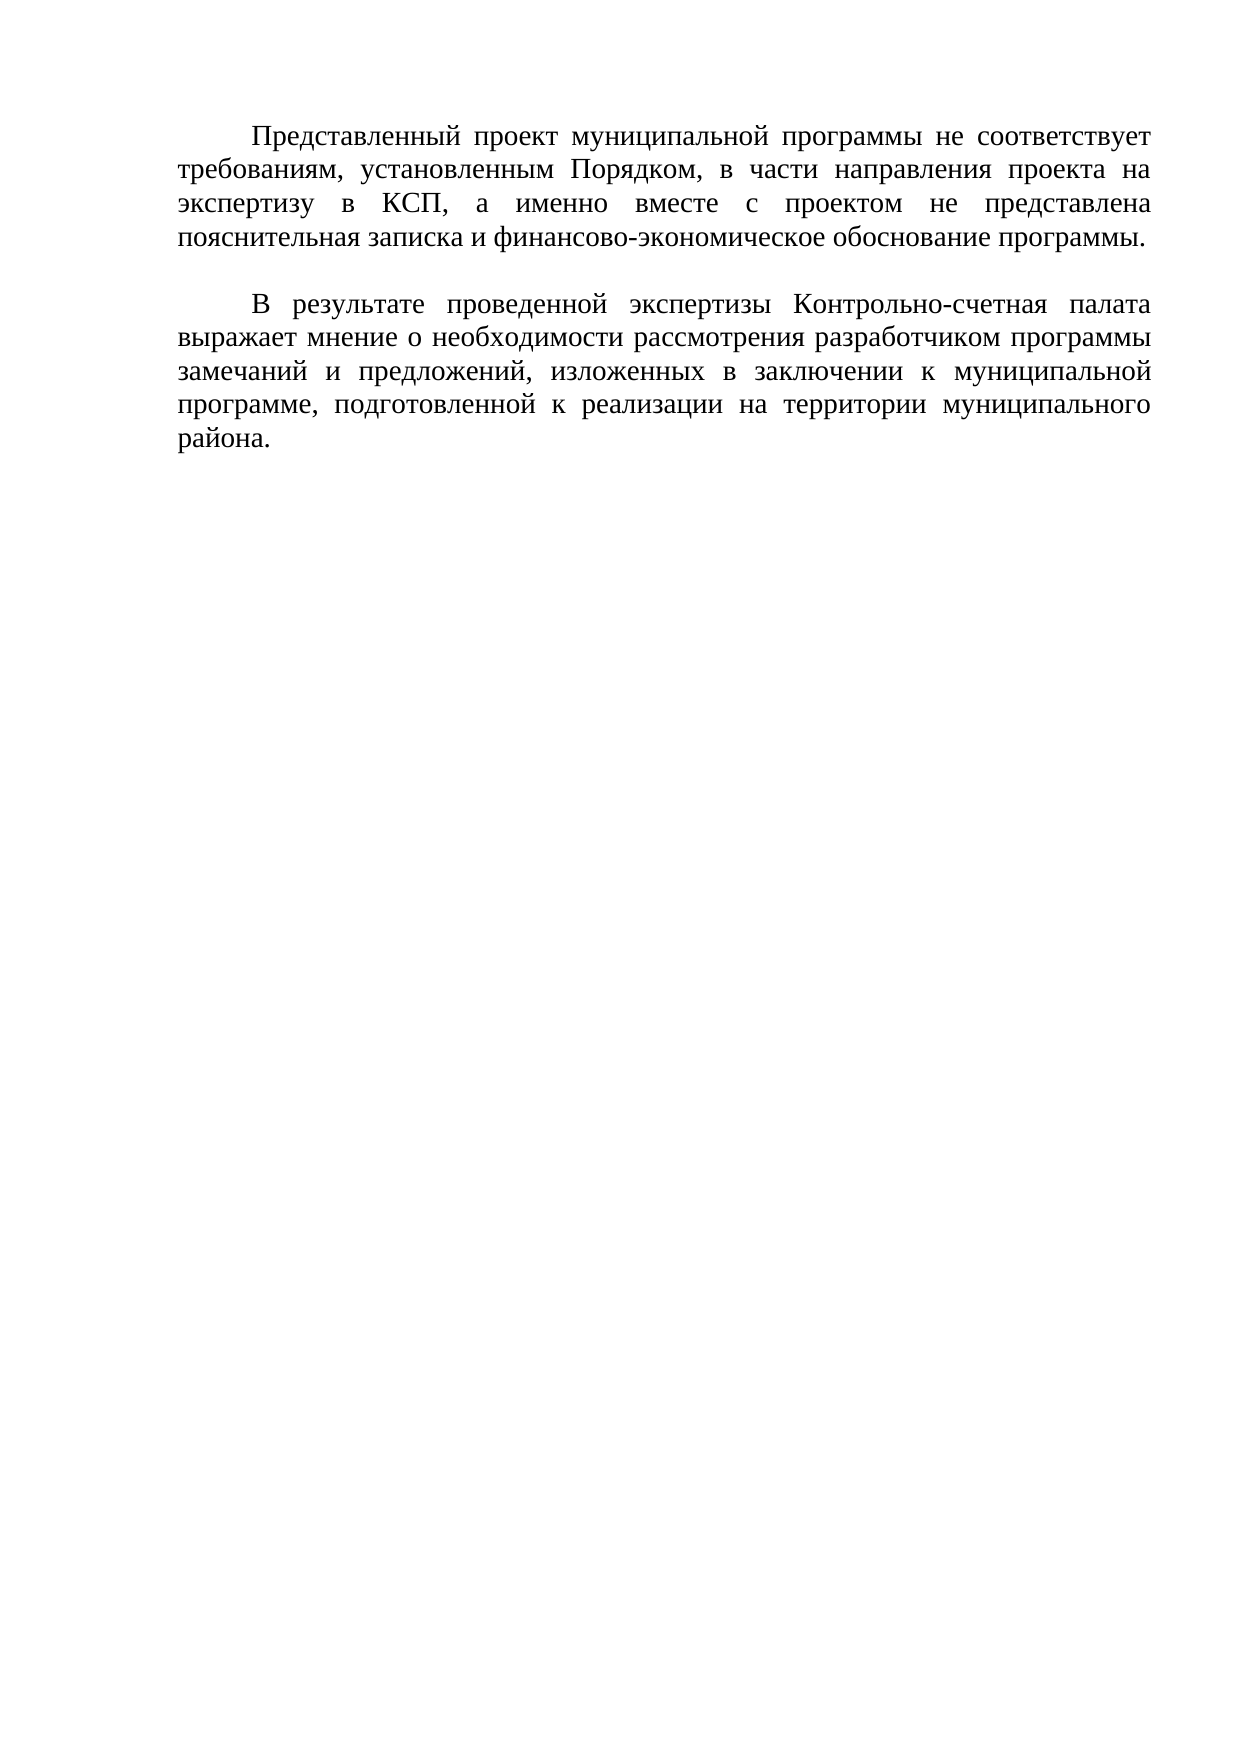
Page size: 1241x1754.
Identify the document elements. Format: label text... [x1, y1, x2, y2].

text Представленный проект муниципальной программы не соответствует требованиям, установленным Порядком, в части направления проекта на экспертизу в КСП, а именно вместе с проектом не представлена пояснительная записка и финансово-экономическое обоснование программы. [177, 118, 1152, 252]
text В результате проведенной экспертизы Контрольно-счетная палата выражает мнение о необходимости рассмотрения разработчиком программы замечаний и предложений, изложенных в заключении к муниципальной программе, подготовленной к реализации на территории муниципального района. [177, 286, 1152, 453]
